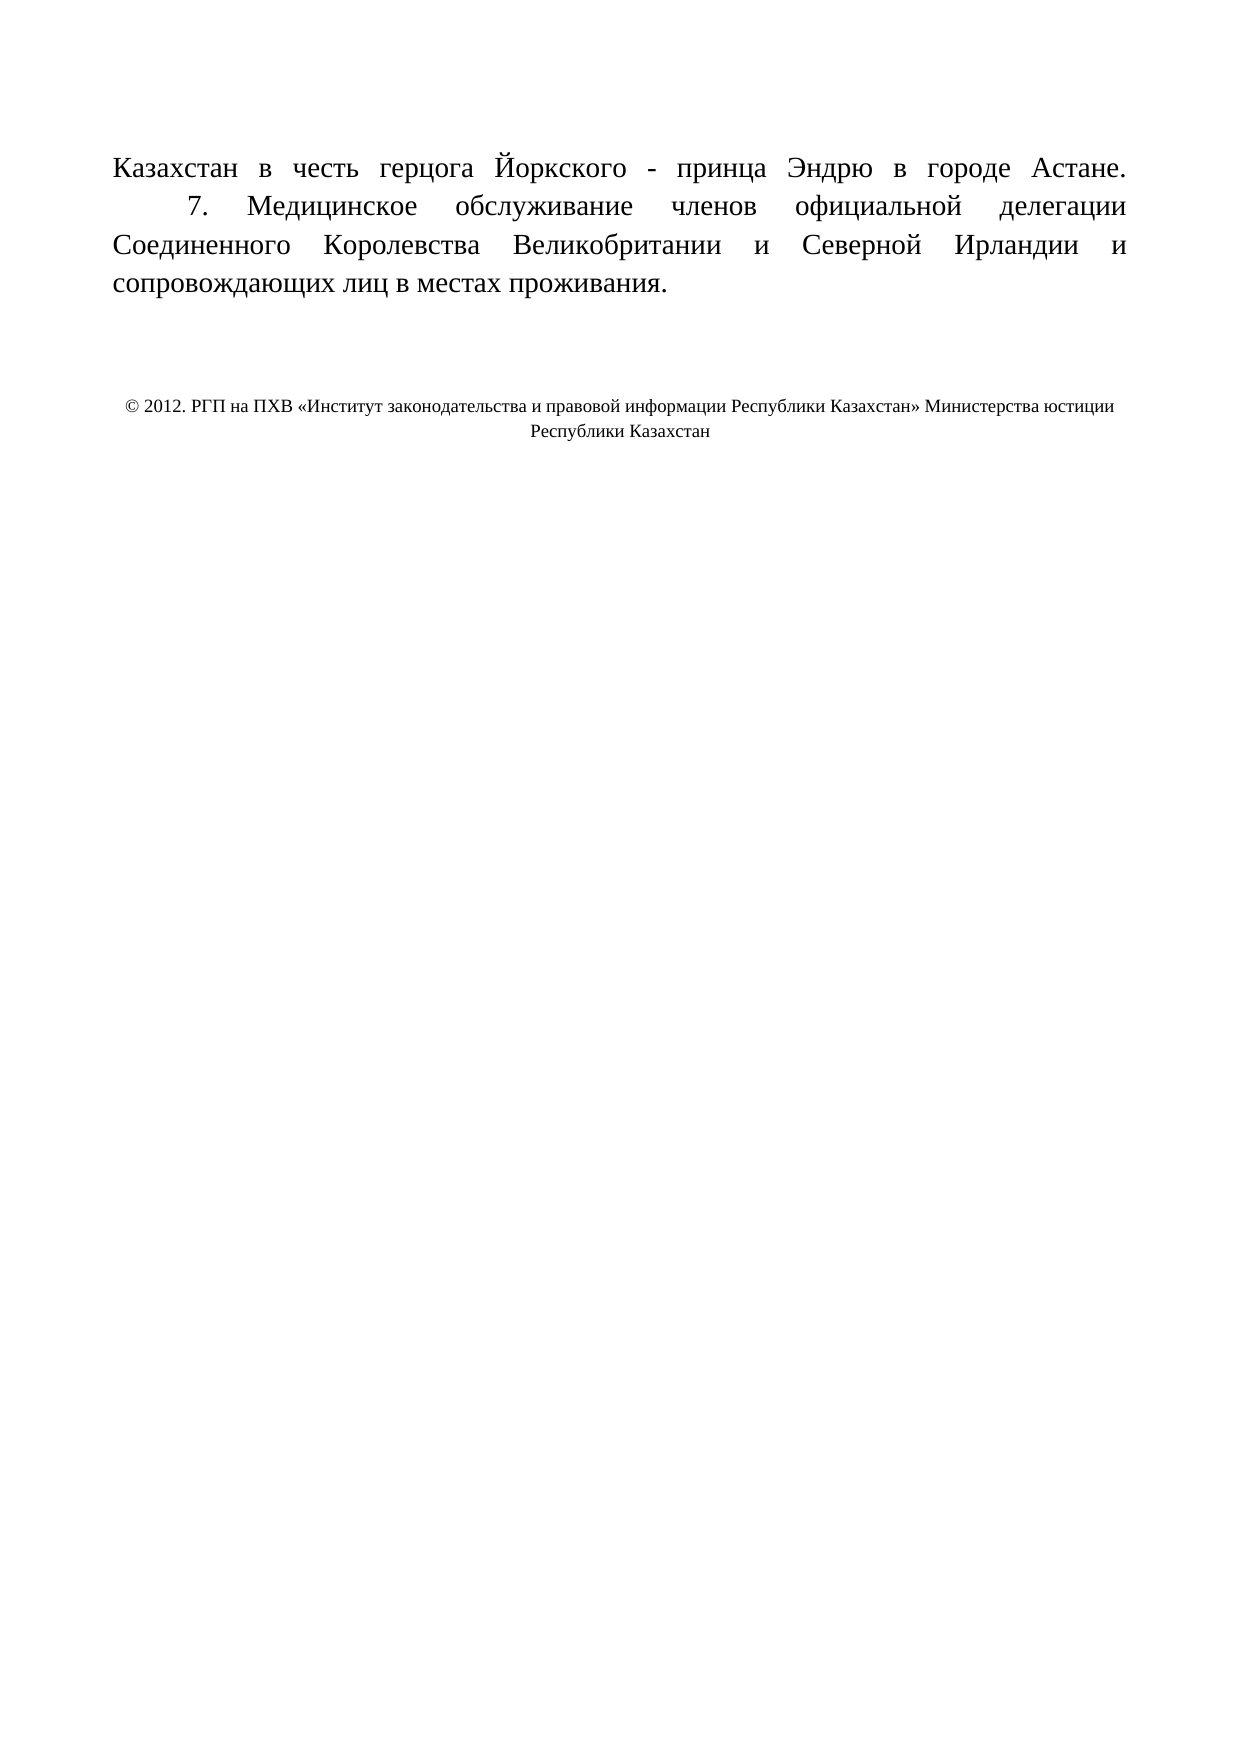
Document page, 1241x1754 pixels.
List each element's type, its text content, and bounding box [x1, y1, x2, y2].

text © 2012. РГП на ПХВ «Институт законодательства и правовой информации Республики Казахстан» Министерства юстиции Республики Казахстан [112, 395, 1128, 441]
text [112, 150, 1128, 299]
